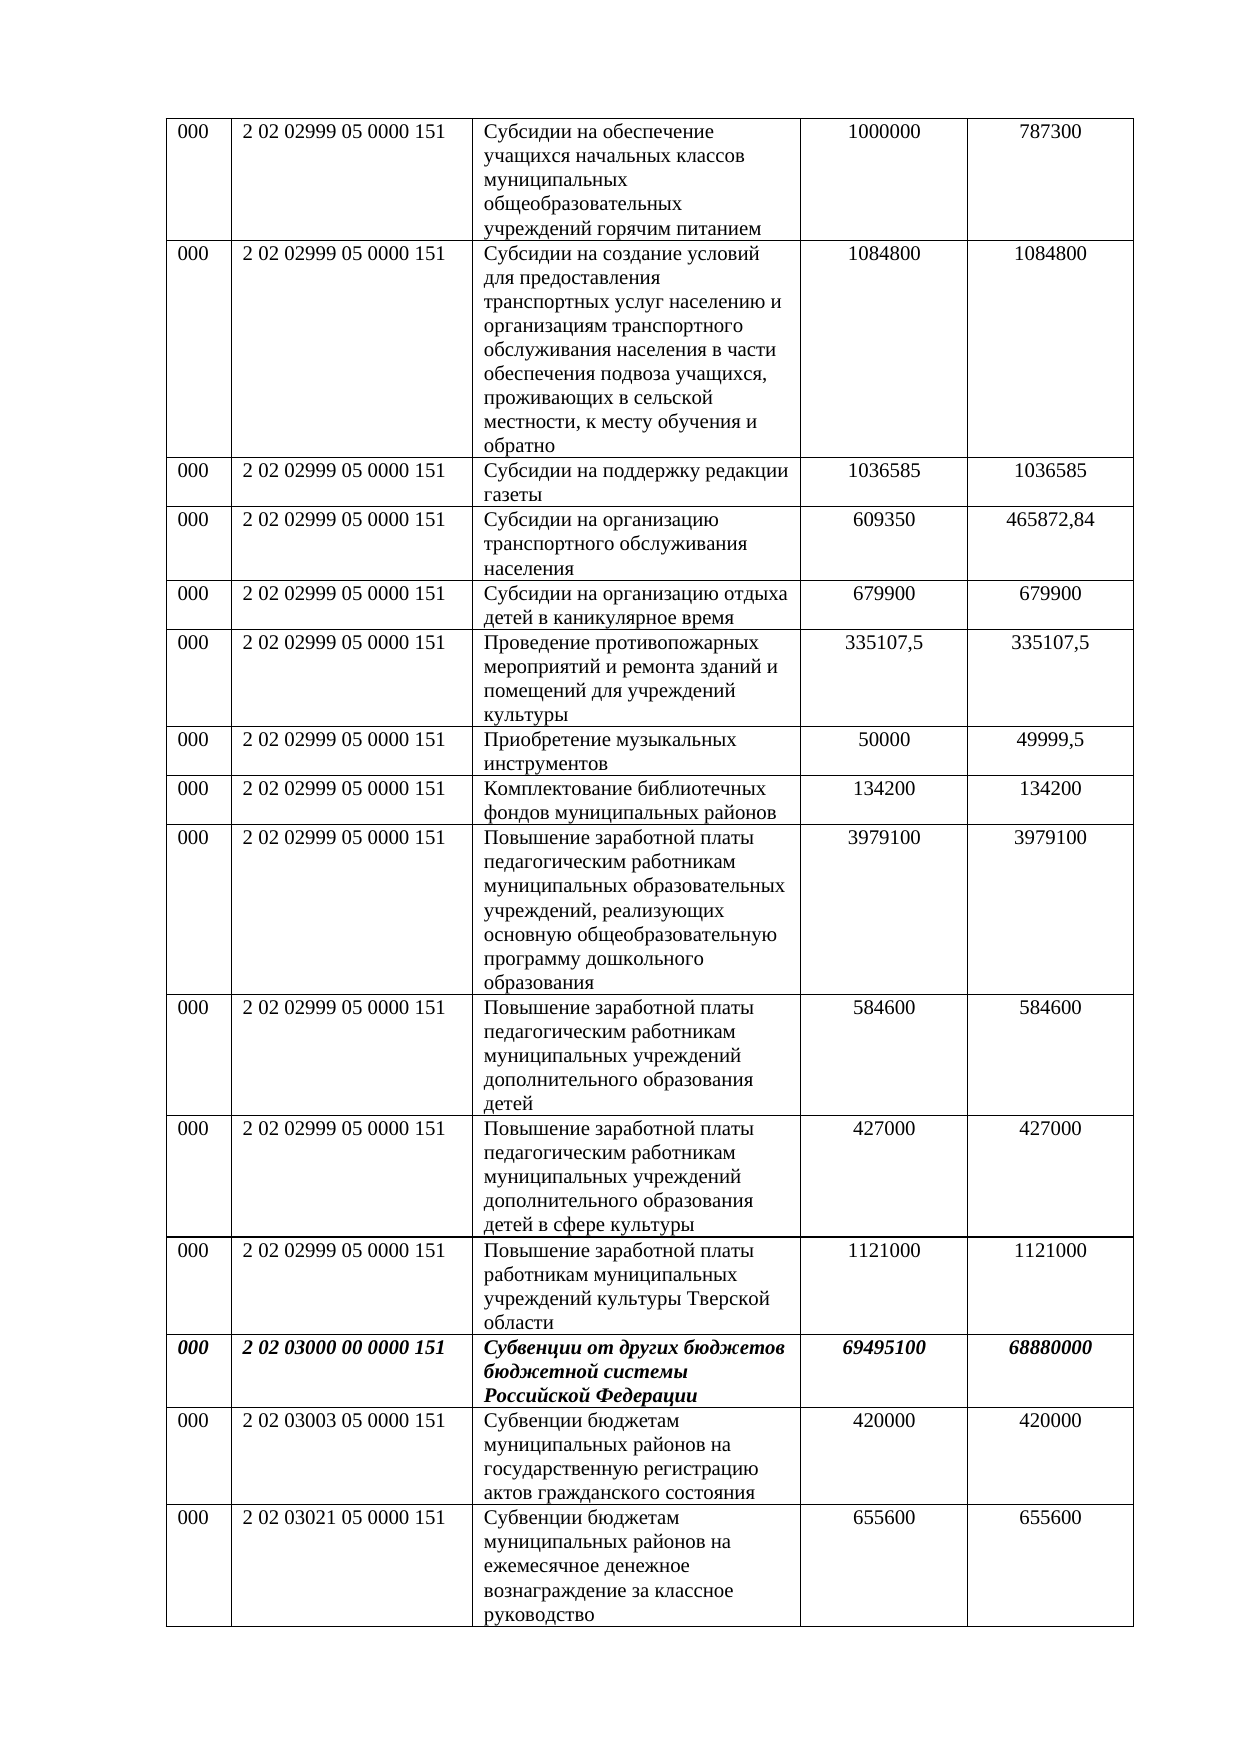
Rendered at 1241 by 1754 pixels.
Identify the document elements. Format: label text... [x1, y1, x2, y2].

table_cell Субвенции бюджетам муниципальных районов на ежемесячное денежное вознаграждение за классное руководство [473, 1505, 800, 1626]
table_cell 2 02 02999 05 0000 151 [232, 1238, 472, 1334]
table_cell 000 [167, 630, 231, 726]
table_cell 584600 [968, 995, 1133, 1115]
table_cell 69495100 [801, 1335, 967, 1407]
table_cell 000 [167, 507, 231, 579]
table_cell 000 [167, 581, 231, 629]
table_cell 427000 [801, 1116, 967, 1236]
table_cell 335107,5 [801, 630, 967, 726]
table_cell 2 02 02999 05 0000 151 [232, 507, 472, 579]
table_cell 584600 [801, 995, 967, 1115]
table_cell Субсидии на организацию отдыха детей в каникулярное время [473, 581, 800, 629]
table_cell 2 02 02999 05 0000 151 [232, 776, 472, 824]
table_cell 134200 [968, 776, 1133, 824]
table_cell 000 [167, 825, 231, 994]
table_cell 1084800 [801, 241, 967, 457]
table_cell Субсидии на создание условий для предоставления транспортных услуг населению и организациям транспортного обслуживания населения в части обеспечения подвоза учащихся, проживающих в сельской местности, к месту обучения и обратно [473, 241, 800, 457]
table_cell Субсидии на обеспечение учащихся начальных классов муниципальных общеобразовательных учреждений горячим питанием [473, 119, 800, 239]
table_cell 679900 [968, 581, 1133, 629]
table_cell 000 [167, 1116, 231, 1236]
table_cell 2 02 03021 05 0000 151 [232, 1505, 472, 1626]
table_cell 000 [167, 1238, 231, 1334]
table_cell 2 02 02999 05 0000 151 [232, 630, 472, 726]
table_cell 1000000 [801, 119, 967, 239]
table_cell 3979100 [801, 825, 967, 994]
table_cell Приобретение музыкальных инструментов [473, 727, 800, 775]
table_cell 000 [167, 1408, 231, 1504]
table_cell 000 [167, 1505, 231, 1626]
table_cell 2 02 02999 05 0000 151 [232, 727, 472, 775]
table_cell 49999,5 [968, 727, 1133, 775]
table_cell Субвенции от других бюджетов бюджетной системы Российской Федерации [473, 1335, 800, 1407]
table_cell Проведение противопожарных мероприятий и ремонта зданий и помещений для учреждений культуры [473, 630, 800, 726]
table_cell 000 [167, 727, 231, 775]
table_cell 679900 [801, 581, 967, 629]
table_cell 465872,84 [968, 507, 1133, 579]
table_cell 655600 [801, 1505, 967, 1626]
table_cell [232, 119, 472, 239]
table_cell 68880000 [968, 1335, 1133, 1407]
table_cell 1036585 [801, 458, 967, 506]
table_cell 50000 [801, 727, 967, 775]
table_cell Повышение заработной платы педагогическим работникам муниципальных учреждений дополнительного образования детей в сфере культуры [473, 1116, 800, 1236]
table_cell 000 [167, 776, 231, 824]
table_cell 2 02 02999 05 0000 151 [232, 241, 472, 457]
table_cell Субвенции бюджетам муниципальных районов на государственную регистрацию актов гражданского состояния [473, 1408, 800, 1504]
table_cell 1084800 [968, 241, 1133, 457]
table_cell 000 [167, 458, 231, 506]
table_cell 335107,5 [968, 630, 1133, 726]
table_cell 000 [167, 995, 231, 1115]
table_cell 655600 [968, 1505, 1133, 1626]
table_cell 787300 [968, 119, 1133, 239]
table_cell Субсидии на поддержку редакции газеты [473, 458, 800, 506]
table_cell 000 [167, 119, 231, 239]
table_cell Субсидии на организацию транспортного обслуживания населения [473, 507, 800, 579]
table_cell 1121000 [801, 1238, 967, 1334]
table_cell 2 02 03000 00 0000 151 [232, 1335, 472, 1407]
table_cell Повышение заработной платы педагогическим работникам муниципальных образовательных учреждений, реализующих основную общеобразовательную программу дошкольного образования [473, 825, 800, 994]
table_cell 000 [167, 241, 231, 457]
table_cell 134200 [801, 776, 967, 824]
table_cell 3979100 [968, 825, 1133, 994]
table_cell 2 02 02999 05 0000 151 [232, 995, 472, 1115]
table_cell 420000 [801, 1408, 967, 1504]
table_cell 2 02 03003 05 0000 151 [232, 1408, 472, 1504]
table_cell 2 02 02999 05 0000 151 [232, 1116, 472, 1236]
table_cell 420000 [968, 1408, 1133, 1504]
table_cell 609350 [801, 507, 967, 579]
table_cell Повышение заработной платы педагогическим работникам муниципальных учреждений дополнительного образования детей [473, 995, 800, 1115]
table_cell Повышение заработной платы работникам муниципальных учреждений культуры Тверской области [473, 1238, 800, 1334]
table_cell 2 02 02999 05 0000 151 [232, 581, 472, 629]
table_cell 000 [167, 1335, 231, 1407]
table_cell 2 02 02999 05 0000 151 [232, 458, 472, 506]
table_cell 2 02 02999 05 0000 151 [232, 825, 472, 994]
table_cell 1121000 [968, 1238, 1133, 1334]
table_cell Комплектование библиотечных фондов муниципальных районов [473, 776, 800, 824]
table_cell 427000 [968, 1116, 1133, 1236]
table_cell 1036585 [968, 458, 1133, 506]
